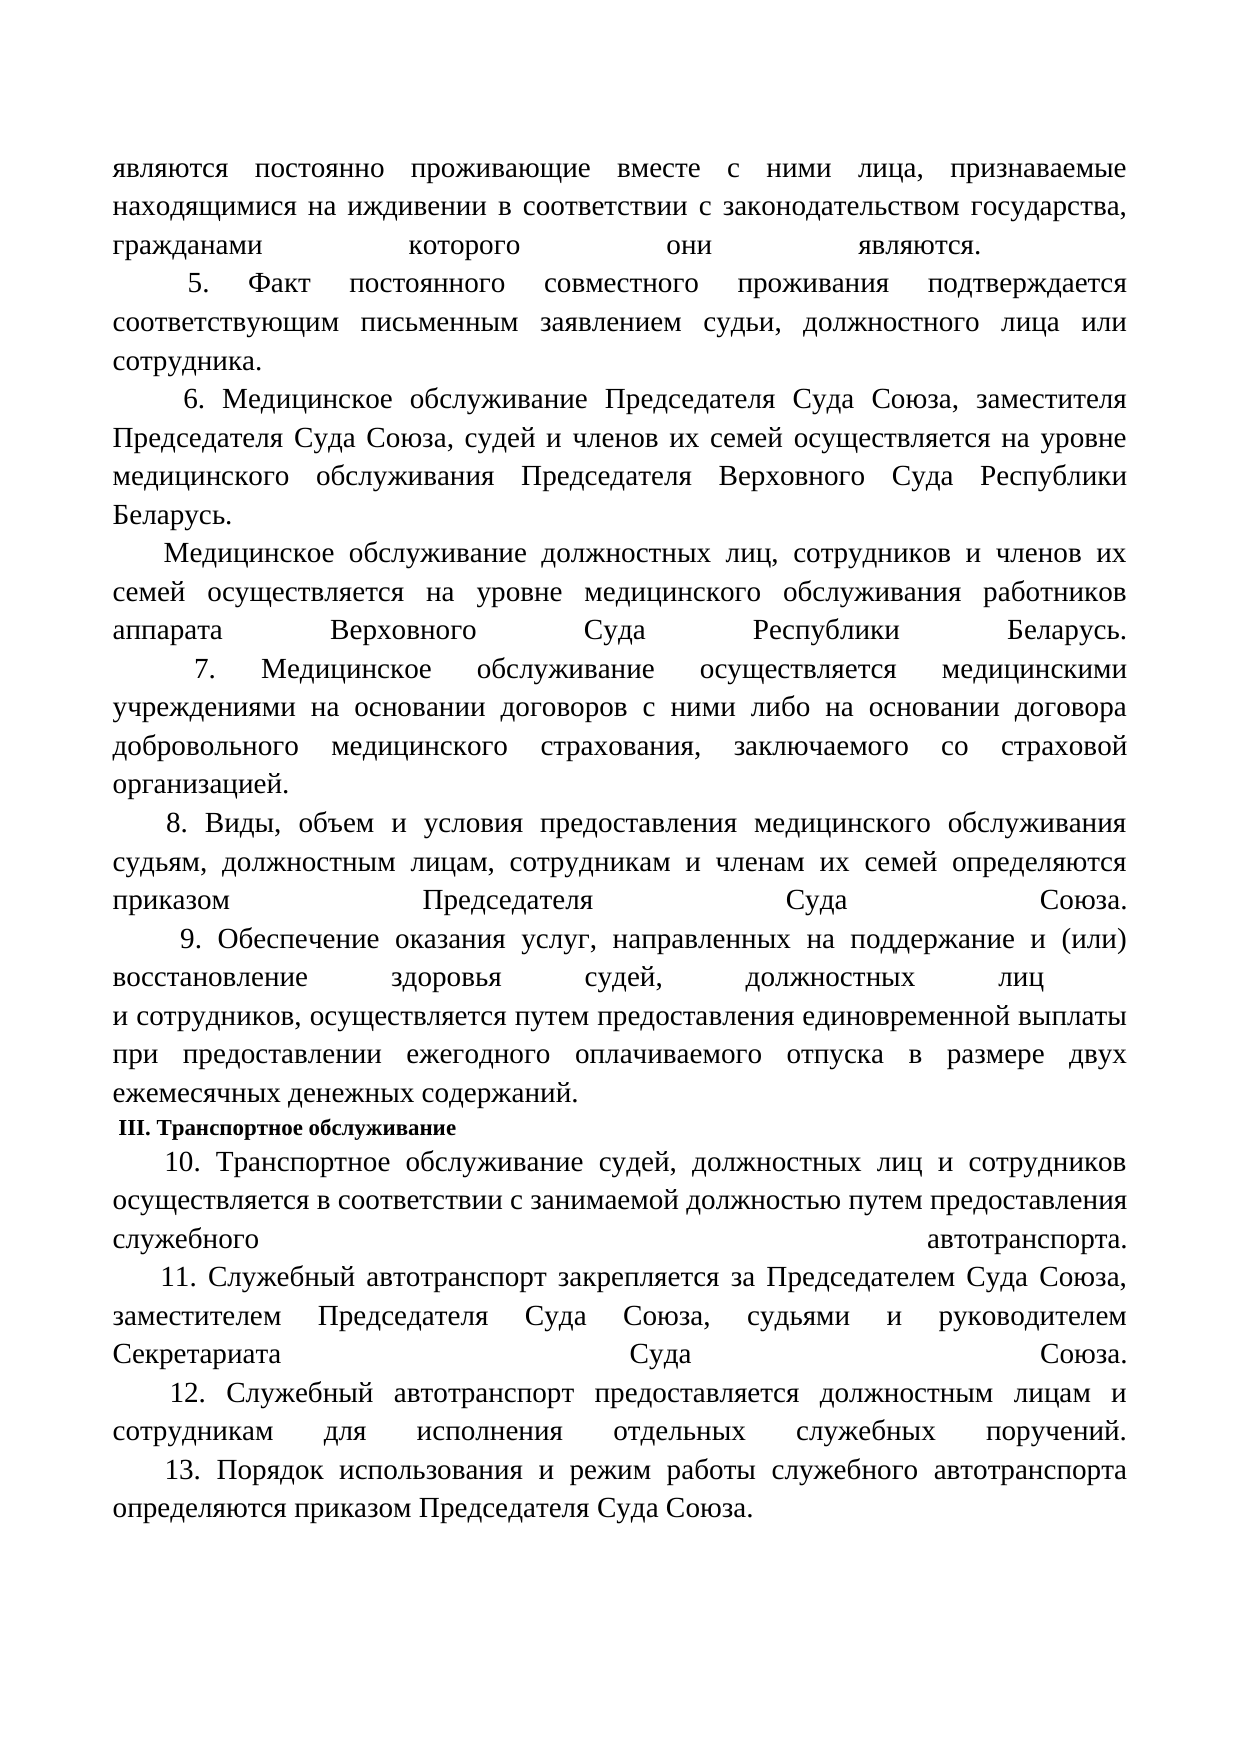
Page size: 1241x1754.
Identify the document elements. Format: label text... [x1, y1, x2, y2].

text 10. Транспортное обслуживание судей, должностных лиц и сотрудников осуществляется в соответствии с занимаемой должностью путем предоставления служебного автотранспорта. 11. Служебный автотранспорт закрепляется за Председателем Суда Союза, заместителем Председателя Суда Союза, судьями и руководителем Секретариата Суда Союза. 12. Служебный автотранспорт предоставляется должностным лицам и сотрудникам для исполнения отдельных служебных поручений. 13. Порядок использования и режим работы служебного автотранспорта определяются приказом Председателя Суда Союза. [112, 1144, 1128, 1524]
text III. Транспортное обслуживание [112, 1113, 1128, 1140]
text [112, 150, 1128, 1108]
